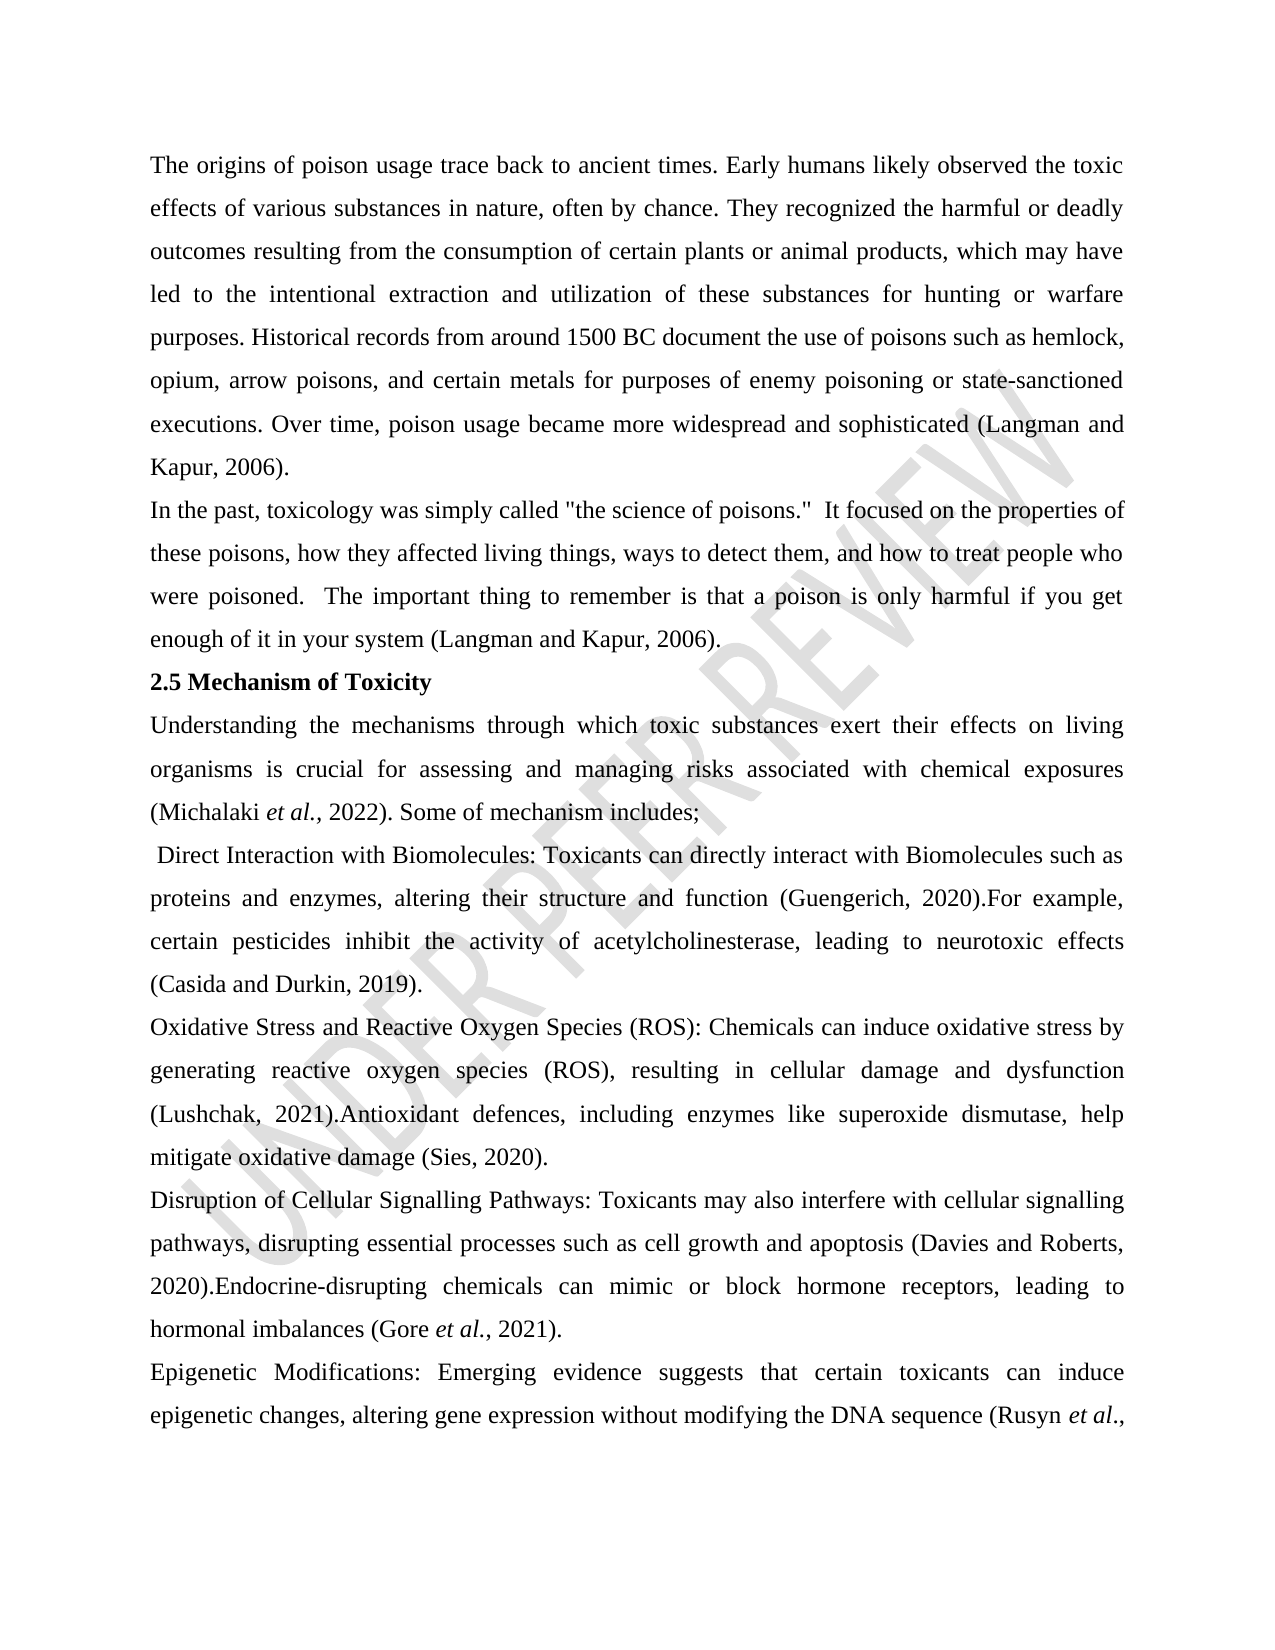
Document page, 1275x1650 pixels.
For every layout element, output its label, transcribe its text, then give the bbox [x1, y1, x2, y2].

text Direct Interaction with Biomolecules: Toxicants can directly interact with Biomolecules such as proteins and enzymes, altering their structure and function (Guengerich, 2020).For example, certain pesticides inhibit the activity of acetylcholinesterase, leading to neurotoxic effects (Casida and Durkin, 2019). [150, 840, 1125, 998]
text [150, 1357, 1125, 1429]
text Disruption of Cellular Signalling Pathways: Toxicants may also interfere with cellular signalling pathways, disrupting essential processes such as cell growth and apoptosis (Davies and Roberts, 2020).Endocrine-disrupting chemicals can mimic or block hormone receptors, leading to hormonal imbalances (Gore et al., 2021). [150, 1185, 1125, 1343]
text The origins of poison usage trace back to ancient times. Early humans likely observed the toxic effects of various substances in nature, often by chance. They recognized the harmful or deadly outcomes resulting from the consumption of certain plants or animal products, which may have led to the intentional extraction and utilization of these substances for hunting or warfare purposes. Historical records from around 1500 BC document the use of poisons such as hemlock, opium, arrow poisons, and certain metals for purposes of enemy poisoning or state-sanctioned executions. Over time, poison usage became more widespread and sophisticated (Langman and Kapur, 2006). [150, 150, 1125, 481]
text 2.5 Mechanism of Toxicity [150, 667, 1125, 696]
text In the past, toxicology was simply called "the science of poisons." It focused on the properties of these poisons, how they affected living things, ways to detect them, and how to treat people who were poisoned. The important thing to remember is that a poison is only harmful if you get enough of it in your system (Langman and Kapur, 2006). [150, 495, 1125, 653]
text Oxidative Stress and Reactive Oxygen Species (ROS): Chemicals can induce oxidative stress by generating reactive oxygen species (ROS), resulting in cellular damage and dysfunction (Lushchak, 2021).Antioxidant defences, including enzymes like superoxide dismutase, help mitigate oxidative damage (Sies, 2020). [150, 1012, 1125, 1171]
text Understanding the mechanisms through which toxic substances exert their effects on living organisms is crucial for assessing and managing risks associated with chemical exposures (Michalaki et al., 2022). Some of mechanism includes; [150, 711, 1125, 826]
